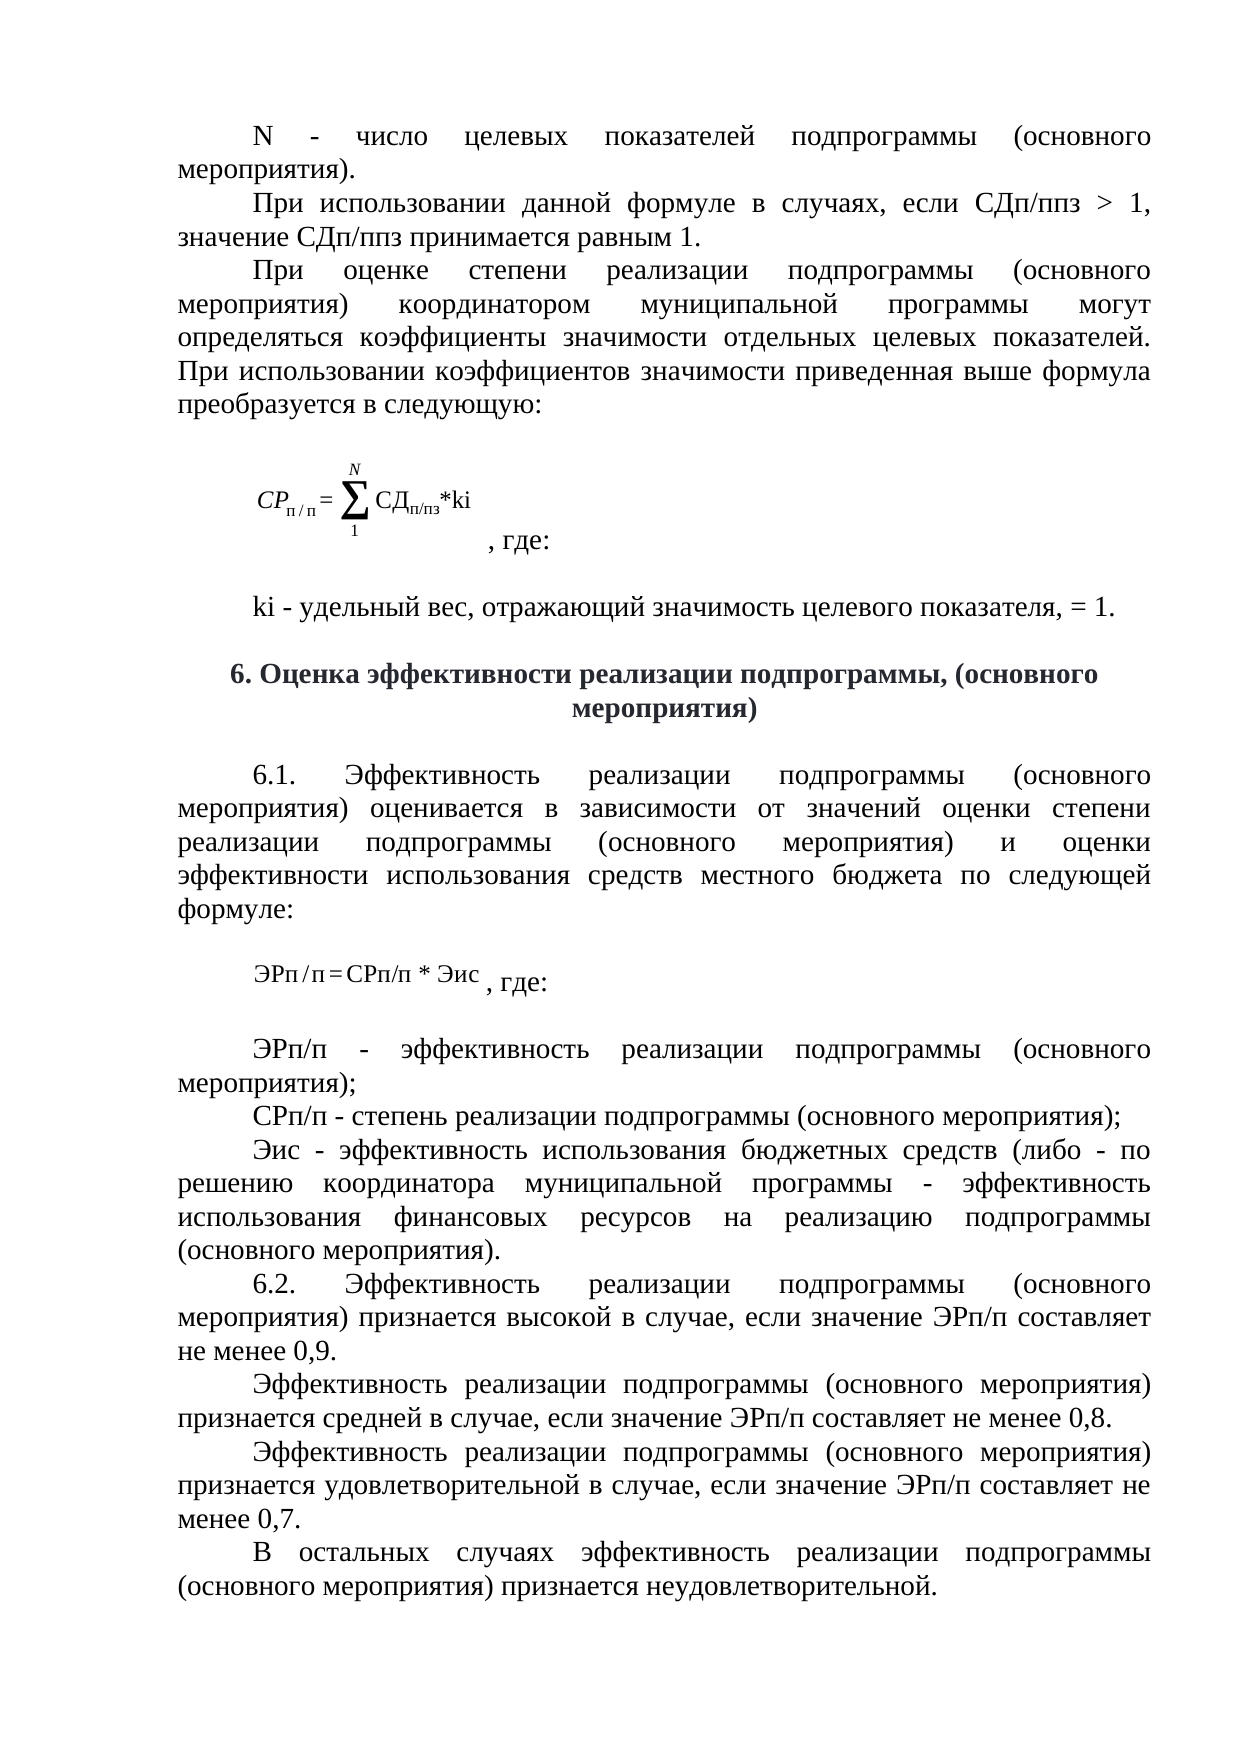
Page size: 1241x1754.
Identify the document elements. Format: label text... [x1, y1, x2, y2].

text 6.1. Эффективность реализации подпрограммы (основного мероприятия) оценивается в зависимости от значений оценки степени реализации подпрограммы (основного мероприятия) и оценки эффективности использования средств местного бюджета по следующей формуле: [177, 757, 1152, 924]
text СРп/п - степень реализации подпрограммы (основного мероприятия); [177, 1098, 1152, 1132]
text 6. Оценка эффективности реализации подпрограммы, (основного мероприятия) [177, 656, 1152, 723]
text ЭРп/п - эффективность реализации подпрограммы (основного мероприятия); [177, 1031, 1152, 1098]
text Эис - эффективность использования бюджетных средств (либо - по решению координатора муниципальной программы - эффективность использования финансовых ресурсов на реализацию подпрограммы (основного мероприятия). [177, 1132, 1152, 1266]
text Эффективность реализации подпрограммы (основного мероприятия) признается средней в случае, если значение ЭРп/п составляет не менее 0,8. [177, 1367, 1152, 1434]
text N - число целевых показателей подпрограммы (основного мероприятия). [177, 118, 1152, 185]
text 6.2. Эффективность реализации подпрограммы (основного мероприятия) признается высокой в случае, если значение ЭРп/п составляет не менее 0,9. [177, 1266, 1152, 1367]
text Эффективность реализации подпрограммы (основного мероприятия) признается удовлетворительной в случае, если значение ЭРп/п составляет не менее 0,7. [177, 1434, 1152, 1534]
text ki - удельный вес, отражающий значимость целевого показателя, = 1. [177, 589, 1152, 623]
text При оценке степени реализации подпрограммы (основного мероприятия) координатором муниципальной программы могут определяться коэффициенты значимости отдельных целевых показателей. При использовании коэффициентов значимости приведенная выше формула преобразуется в следующую: [177, 252, 1152, 420]
text В остальных случаях эффективность реализации подпрограммы (основного мероприятия) признается неудовлетворительной. [177, 1534, 1152, 1601]
text , где: [177, 453, 1152, 556]
text При использовании данной формуле в случаях, если СДп/ппз > 1, значение СДп/ппз принимается равным 1. [177, 185, 1152, 252]
text , где: [177, 958, 1152, 998]
